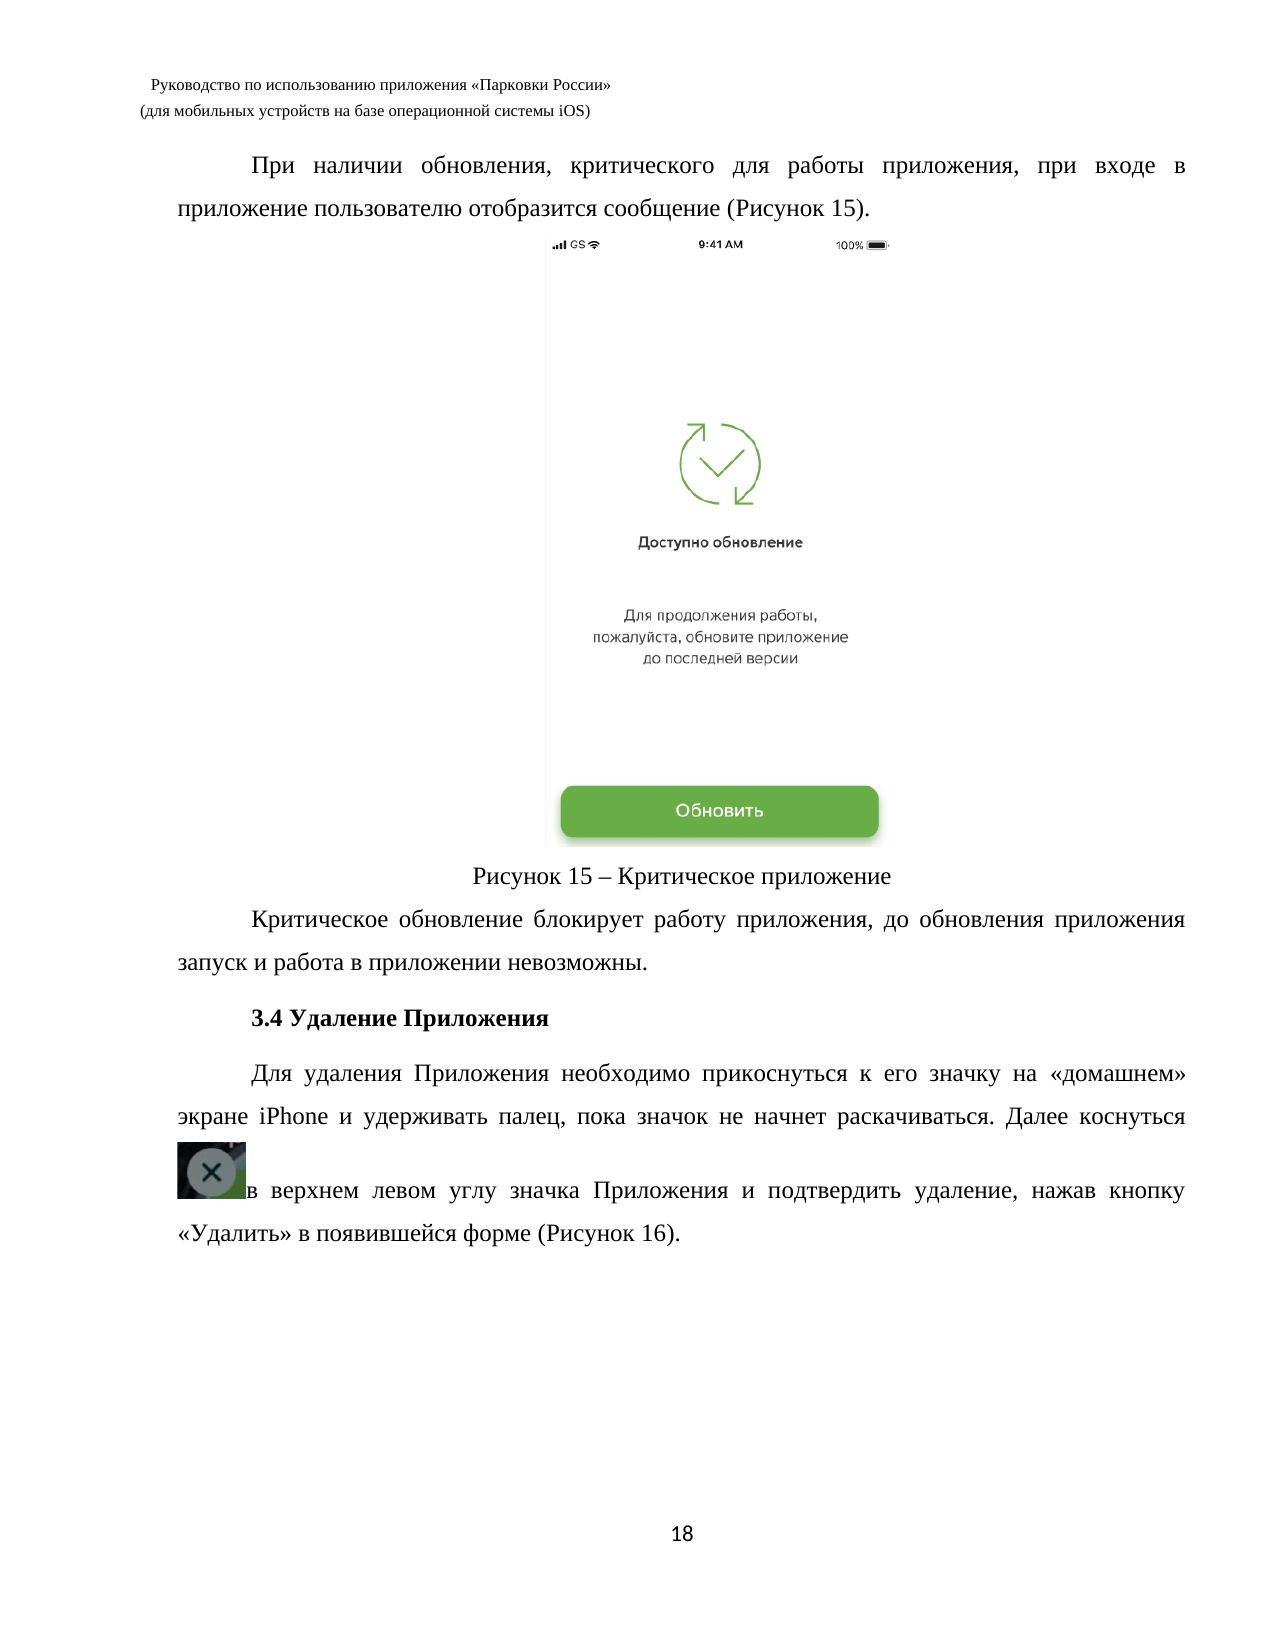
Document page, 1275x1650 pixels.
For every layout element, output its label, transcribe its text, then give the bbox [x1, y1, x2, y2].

text Рисунок 15 – Критическое приложение [177, 861, 1186, 889]
text Критическое обновление блокирует работу приложения, до обновления приложения запуск и работа в приложении невозможны. [177, 904, 1186, 976]
text При наличии обновления, критического для работы приложения, при входе в приложение пользователю отобразится сообщение (Рисунок 15). [177, 150, 1186, 222]
subtitle Удаление Приложения [177, 1003, 1186, 1031]
text Для удаления Приложения необходимо прикоснуться к его значку на «домашнем» экране iPhone и удерживать палец, пока значок не начнет раскачиваться. Далее коснуться в верхнем левом углу значка Приложения и подтвердить удаление, нажав кнопку «Удалить» в появившейся форме (Рисунок 16). [177, 1058, 1186, 1247]
picture [545, 236, 892, 847]
picture [177, 1142, 246, 1199]
